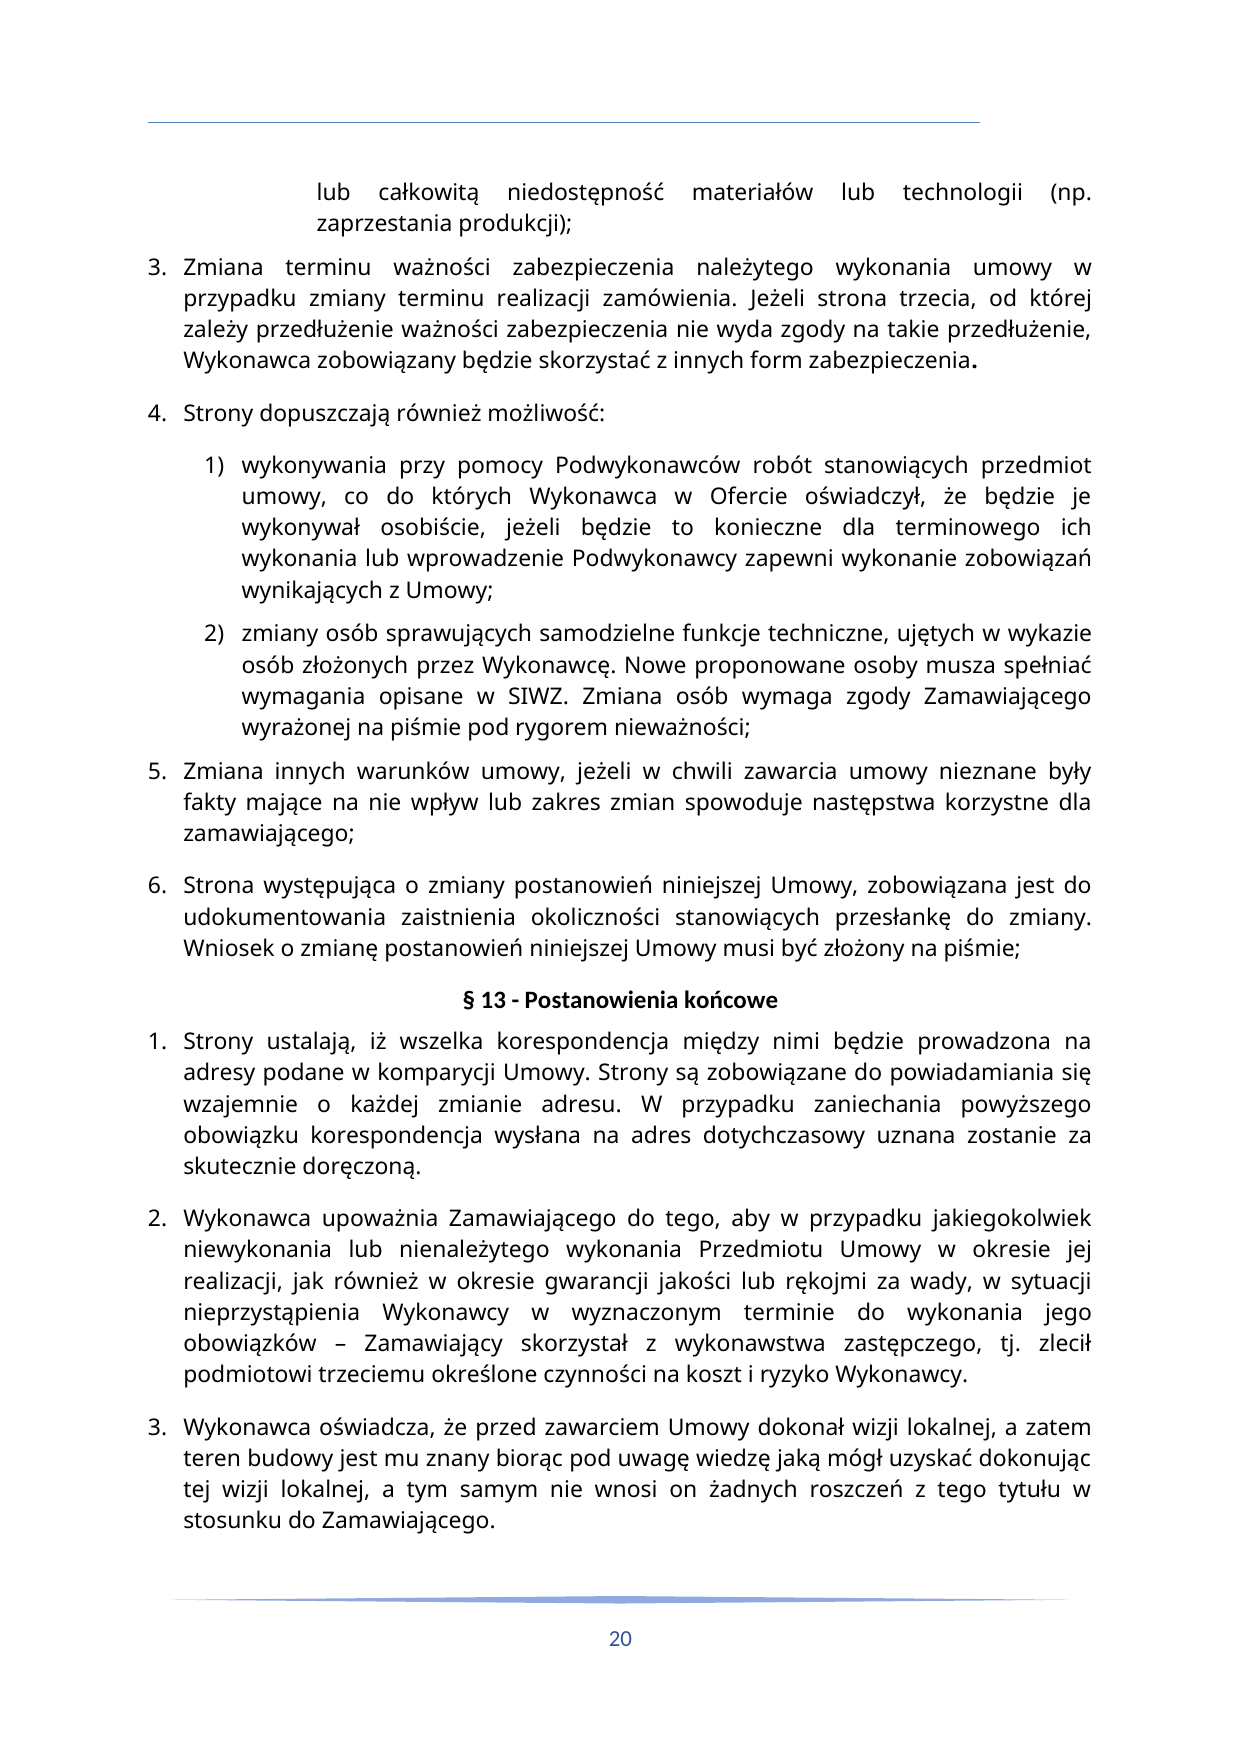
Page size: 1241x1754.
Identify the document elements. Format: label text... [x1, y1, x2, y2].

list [279, 176, 1093, 238]
list Zmiana innych warunków umowy, jeżeli w chwili zawarcia umowy nieznane były fakty mające na nie wpływ lub zakres zmian spowoduje następstwa korzystne dla zamawiającego; [148, 755, 1093, 849]
list Strona występująca o zmiany postanowień niniejszej Umowy, zobowiązana jest do udokumentowania zaistnienia okoliczności stanowiących przesłankę do zmiany. Wniosek o zmianę postanowień niniejszej Umowy musi być złożony na piśmie; [148, 869, 1093, 963]
list Wykonawca oświadcza, że przed zawarciem Umowy dokonał wizji lokalnej, a zatem teren budowy jest mu znany biorąc pod uwagę wiedzę jaką mógł uzyskać dokonując tej wizji lokalnej, a tym samym nie wnosi on żadnych roszczeń z tego tytułu w stosunku do Zamawiającego. [148, 1410, 1093, 1535]
list Strony dopuszczają również możliwość: [148, 397, 1093, 428]
list zmiany osób sprawujących samodzielne funkcje techniczne, ujętych w wykazie osób złożonych przez Wykonawcę. Nowe proponowane osoby musza spełniać wymagania opisane w SIWZ. Zmiana osób wymaga zgody Zamawiającego wyrażonej na piśmie pod rygorem nieważności; [204, 617, 1093, 742]
list Zmiana terminu ważności zabezpieczenia należytego wykonania umowy w przypadku zmiany terminu realizacji zamówienia. Jeżeli strona trzecia, od której zależy przedłużenie ważności zabezpieczenia nie wyda zgody na takie przedłużenie, Wykonawca zobowiązany będzie skorzystać z innych form zabezpieczenia. [148, 251, 1093, 376]
list Strony ustalają, iż wszelka korespondencja między nimi będzie prowadzona na adresy podane w komparycji Umowy. Strony są zobowiązane do powiadamiania się wzajemnie o każdej zmianie adresu. W przypadku zaniechania powyższego obowiązku korespondencja wysłana na adres dotychczasowy uznana zostanie za skutecznie doręczoną. [148, 1025, 1093, 1181]
text § 13 - Postanowienia końcowe [148, 984, 1093, 1014]
list Wykonawca upoważnia Zamawiającego do tego, aby w przypadku jakiegokolwiek niewykonania lub nienależytego wykonania Przedmiotu Umowy w okresie jej realizacji, jak również w okresie gwarancji jakości lub rękojmi za wady, w sytuacji nieprzystąpienia Wykonawcy w wyznaczonym terminie do wykonania jego obowiązków – Zamawiający skorzystał z wykonawstwa zastępczego, tj. zlecił podmiotowi trzeciemu określone czynności na koszt i ryzyko Wykonawcy. [148, 1202, 1093, 1389]
list wykonywania przy pomocy Podwykonawców robót stanowiących przedmiot umowy, co do których Wykonawca w Ofercie oświadczył, że będzie je wykonywał osobiście, jeżeli będzie to konieczne dla terminowego ich wykonania lub wprowadzenie Podwykonawcy zapewni wykonanie zobowiązań wynikających z Umowy; [204, 449, 1093, 605]
